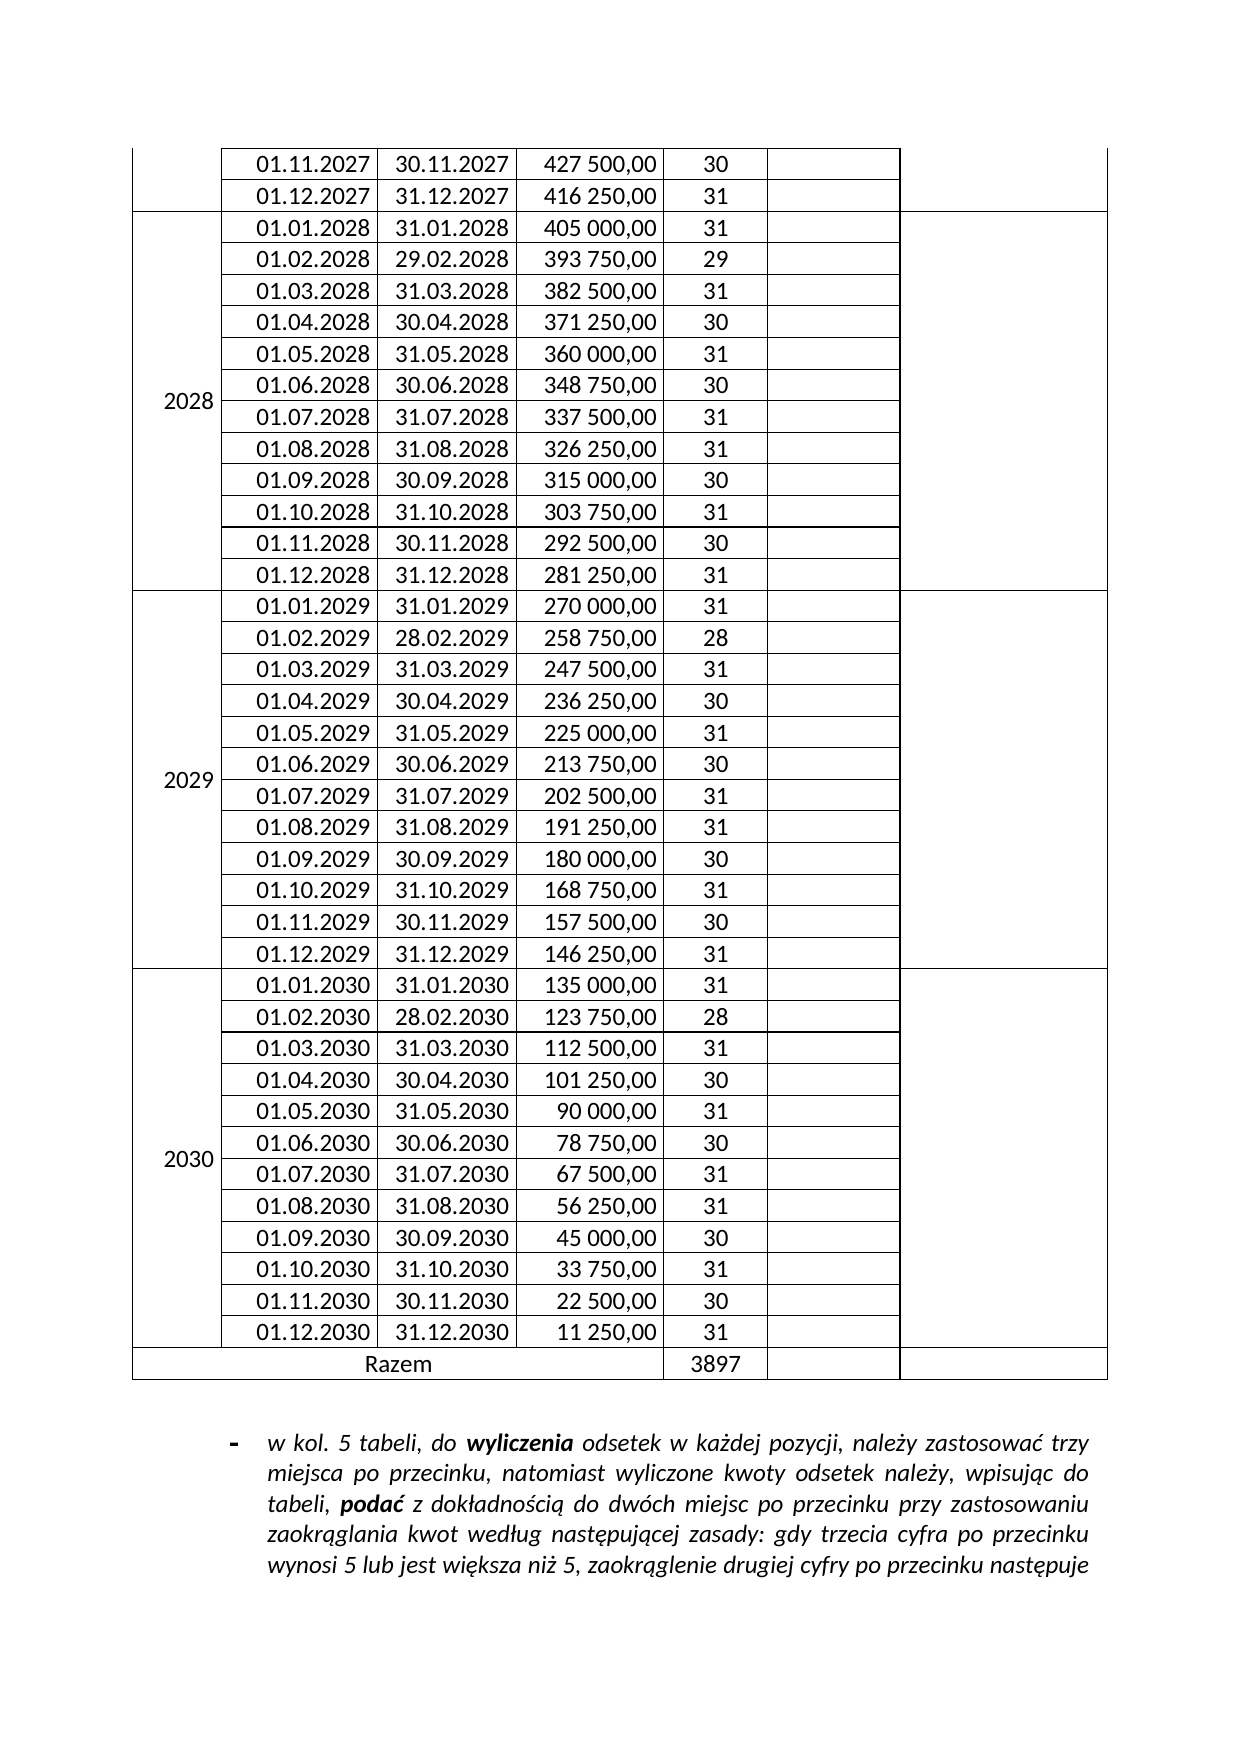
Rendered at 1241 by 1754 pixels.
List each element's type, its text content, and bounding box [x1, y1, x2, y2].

table_cell 30.06.2029 [378, 748, 516, 779]
table_cell [768, 275, 899, 305]
table_cell 01.12.2029 [222, 938, 377, 968]
table_cell 31 [664, 875, 767, 905]
table_cell 01.03.2028 [222, 275, 377, 305]
table_cell [768, 1127, 899, 1158]
table_cell 90 000,00 [517, 1096, 663, 1126]
table_cell 123 750,00 [517, 1001, 663, 1031]
table_cell 30.06.2030 [378, 1127, 516, 1158]
table_cell [768, 496, 899, 526]
table_cell 01.11.2029 [222, 906, 377, 937]
table_cell 01.10.2029 [222, 875, 377, 905]
table_cell [768, 464, 899, 495]
table_cell 28.02.2029 [378, 622, 516, 653]
table_cell 213 750,00 [517, 748, 663, 779]
table_cell 31 [664, 496, 767, 526]
table_cell [768, 685, 899, 716]
table_cell 22 500,00 [517, 1285, 663, 1315]
table_cell 01.03.2030 [222, 1033, 377, 1063]
table_cell 326 250,00 [517, 433, 663, 463]
table_cell 31 [664, 401, 767, 432]
table_cell 30.06.2028 [378, 370, 516, 400]
table_cell 31 [664, 654, 767, 684]
table_cell 01.01.2028 [222, 212, 377, 242]
table_cell [768, 717, 899, 747]
table_cell 31 [664, 1159, 767, 1189]
table_cell [768, 338, 899, 368]
table_cell 270 000,00 [517, 591, 663, 621]
table_cell [768, 1348, 899, 1378]
table_cell 146 250,00 [517, 938, 663, 968]
table_cell [768, 1064, 899, 1094]
table_cell 01.04.2029 [222, 685, 377, 716]
table_cell 31 [664, 938, 767, 968]
table_cell 31 [664, 559, 767, 589]
table_cell 33 750,00 [517, 1253, 663, 1284]
table_cell [768, 1096, 899, 1126]
table_cell 01.10.2030 [222, 1253, 377, 1284]
table_cell 30.04.2030 [378, 1064, 516, 1094]
table_cell 01.02.2029 [222, 622, 377, 653]
table_cell 2030 [133, 969, 221, 1347]
table_cell 01.12.2027 [222, 180, 377, 211]
table_cell [768, 1001, 899, 1031]
table_cell 30.04.2029 [378, 685, 516, 716]
table_cell 01.12.2028 [222, 559, 377, 589]
table_cell 30 [664, 370, 767, 400]
table_cell 01.07.2030 [222, 1159, 377, 1189]
table_cell [768, 559, 899, 589]
table_cell 281 250,00 [517, 559, 663, 589]
table_cell 31 [664, 212, 767, 242]
table_cell 31.01.2029 [378, 591, 516, 621]
table_cell [768, 622, 899, 653]
table_cell 315 000,00 [517, 464, 663, 495]
table_cell 258 750,00 [517, 622, 663, 653]
table_cell 31.05.2028 [378, 338, 516, 368]
table_cell 31.08.2029 [378, 811, 516, 842]
table_cell 3897 [664, 1348, 767, 1378]
table_cell 01.06.2029 [222, 748, 377, 779]
table_cell [768, 654, 899, 684]
table_cell 01.02.2028 [222, 243, 377, 274]
table_cell 30.11.2027 [378, 149, 516, 179]
table_cell 30.11.2028 [378, 528, 516, 558]
table_cell 29 [664, 243, 767, 274]
table_cell 30 [664, 906, 767, 937]
table_cell 01.06.2030 [222, 1127, 377, 1158]
table_cell 31.08.2028 [378, 433, 516, 463]
table_cell 30 [664, 1285, 767, 1315]
table_cell 78 750,00 [517, 1127, 663, 1158]
table_cell [901, 1348, 1107, 1378]
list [229, 1427, 1093, 1580]
table_cell [768, 1285, 899, 1315]
table_cell 31.07.2028 [378, 401, 516, 432]
table_cell 101 250,00 [517, 1064, 663, 1094]
table_cell 01.12.2030 [222, 1316, 377, 1347]
table_cell Razem [133, 1348, 663, 1378]
table_cell 31.10.2028 [378, 496, 516, 526]
table_cell 30.11.2030 [378, 1285, 516, 1315]
table_cell 31.08.2030 [378, 1190, 516, 1221]
table_cell 31 [664, 338, 767, 368]
table_cell 191 250,00 [517, 811, 663, 842]
table_cell 01.09.2030 [222, 1222, 377, 1252]
table_cell 01.11.2027 [222, 149, 377, 179]
table_cell 01.06.2028 [222, 370, 377, 400]
table_cell 28 [664, 622, 767, 653]
table_cell 01.04.2028 [222, 306, 377, 337]
table_cell 31.12.2027 [378, 180, 516, 211]
table_cell 31 [664, 780, 767, 810]
table_cell 31.12.2030 [378, 1316, 516, 1347]
table_cell 31.03.2030 [378, 1033, 516, 1063]
table_cell 416 250,00 [517, 180, 663, 211]
table_cell [768, 811, 899, 842]
table_cell [768, 1316, 899, 1347]
table_cell [768, 1222, 899, 1252]
table_cell 30 [664, 1222, 767, 1252]
table_cell 30 [664, 464, 767, 495]
table_cell 225 000,00 [517, 717, 663, 747]
table_cell 56 250,00 [517, 1190, 663, 1221]
table_cell 31 [664, 969, 767, 1000]
table_cell 31 [664, 591, 767, 621]
table_cell 01.04.2030 [222, 1064, 377, 1094]
table_cell 31.10.2029 [378, 875, 516, 905]
table_cell 29.02.2028 [378, 243, 516, 274]
table_cell 31 [664, 1316, 767, 1347]
table_cell [768, 780, 899, 810]
table_cell 30.09.2029 [378, 843, 516, 873]
table_cell 01.11.2030 [222, 1285, 377, 1315]
table_cell 30.11.2029 [378, 906, 516, 937]
table_cell 31 [664, 1253, 767, 1284]
table_cell [768, 306, 899, 337]
table_cell [768, 938, 899, 968]
table_cell 31.03.2029 [378, 654, 516, 684]
table_cell 31 [664, 433, 767, 463]
table_cell [768, 875, 899, 905]
table_cell 337 500,00 [517, 401, 663, 432]
table_cell [768, 1159, 899, 1189]
table_cell 180 000,00 [517, 843, 663, 873]
table_cell 31 [664, 1033, 767, 1063]
table_cell 31.12.2029 [378, 938, 516, 968]
table_cell 01.09.2029 [222, 843, 377, 873]
table_cell 303 750,00 [517, 496, 663, 526]
table_cell 31 [664, 1096, 767, 1126]
table_cell 01.05.2029 [222, 717, 377, 747]
table_cell 2029 [133, 591, 221, 968]
table_cell 30.09.2028 [378, 464, 516, 495]
table_cell 31.01.2028 [378, 212, 516, 242]
table_cell [768, 370, 899, 400]
table_cell 01.07.2029 [222, 780, 377, 810]
table_cell [768, 969, 899, 1000]
table_cell [768, 528, 899, 558]
table_cell 31.05.2029 [378, 717, 516, 747]
table_cell 30.04.2028 [378, 306, 516, 337]
table_cell 01.08.2028 [222, 433, 377, 463]
table_cell 157 500,00 [517, 906, 663, 937]
table_cell [901, 591, 1107, 968]
table_cell 31.07.2029 [378, 780, 516, 810]
table_cell 236 250,00 [517, 685, 663, 716]
table_cell 01.02.2030 [222, 1001, 377, 1031]
table_cell [768, 149, 899, 179]
table_cell 30 [664, 1064, 767, 1094]
table_cell 30 [664, 149, 767, 179]
table_cell [768, 433, 899, 463]
table_cell 393 750,00 [517, 243, 663, 274]
table_cell [768, 1033, 899, 1063]
table_cell 31 [664, 180, 767, 211]
table_cell [768, 212, 899, 242]
table_cell 168 750,00 [517, 875, 663, 905]
table_cell [901, 969, 1107, 1347]
table_cell 30 [664, 685, 767, 716]
table_cell 112 500,00 [517, 1033, 663, 1063]
table_cell 31.12.2028 [378, 559, 516, 589]
table_cell 28 [664, 1001, 767, 1031]
table_cell 30.09.2030 [378, 1222, 516, 1252]
table_cell 31.05.2030 [378, 1096, 516, 1126]
table_cell 31 [664, 811, 767, 842]
table_cell [901, 212, 1107, 589]
table_cell 427 500,00 [517, 149, 663, 179]
table_cell 01.03.2029 [222, 654, 377, 684]
table_cell [768, 591, 899, 621]
table_cell 31.01.2030 [378, 969, 516, 1000]
table_cell 348 750,00 [517, 370, 663, 400]
table_cell [768, 1253, 899, 1284]
table_cell 371 250,00 [517, 306, 663, 337]
table_cell 01.08.2030 [222, 1190, 377, 1221]
table_cell 31 [664, 1190, 767, 1221]
table_cell 01.01.2029 [222, 591, 377, 621]
table_cell 382 500,00 [517, 275, 663, 305]
table_cell 45 000,00 [517, 1222, 663, 1252]
table_cell 67 500,00 [517, 1159, 663, 1189]
table_cell 30 [664, 843, 767, 873]
table_cell [768, 401, 899, 432]
table_cell 30 [664, 306, 767, 337]
table_cell 31.03.2028 [378, 275, 516, 305]
table_cell 31.07.2030 [378, 1159, 516, 1189]
table_cell 01.09.2028 [222, 464, 377, 495]
table_cell [768, 748, 899, 779]
table_cell 01.11.2028 [222, 528, 377, 558]
table_cell 202 500,00 [517, 780, 663, 810]
table_cell [768, 1190, 899, 1221]
table_cell 405 000,00 [517, 212, 663, 242]
table_cell 30 [664, 1127, 767, 1158]
table_cell 01.07.2028 [222, 401, 377, 432]
table_cell 01.10.2028 [222, 496, 377, 526]
table_cell 30 [664, 748, 767, 779]
table_cell 30 [664, 528, 767, 558]
table_cell 01.05.2030 [222, 1096, 377, 1126]
table_cell 28.02.2030 [378, 1001, 516, 1031]
table_cell 247 500,00 [517, 654, 663, 684]
table_cell [768, 180, 899, 211]
table_cell [768, 906, 899, 937]
table_cell 292 500,00 [517, 528, 663, 558]
table_cell [768, 243, 899, 274]
table_cell 01.01.2030 [222, 969, 377, 1000]
table_cell 01.08.2029 [222, 811, 377, 842]
table_cell [768, 843, 899, 873]
table_cell 01.05.2028 [222, 338, 377, 368]
table_cell 31.10.2030 [378, 1253, 516, 1284]
table_cell 11 250,00 [517, 1316, 663, 1347]
table_cell 31 [664, 717, 767, 747]
table_cell 360 000,00 [517, 338, 663, 368]
table_cell 2028 [133, 212, 221, 589]
table_cell 135 000,00 [517, 969, 663, 1000]
table_cell 31 [664, 275, 767, 305]
